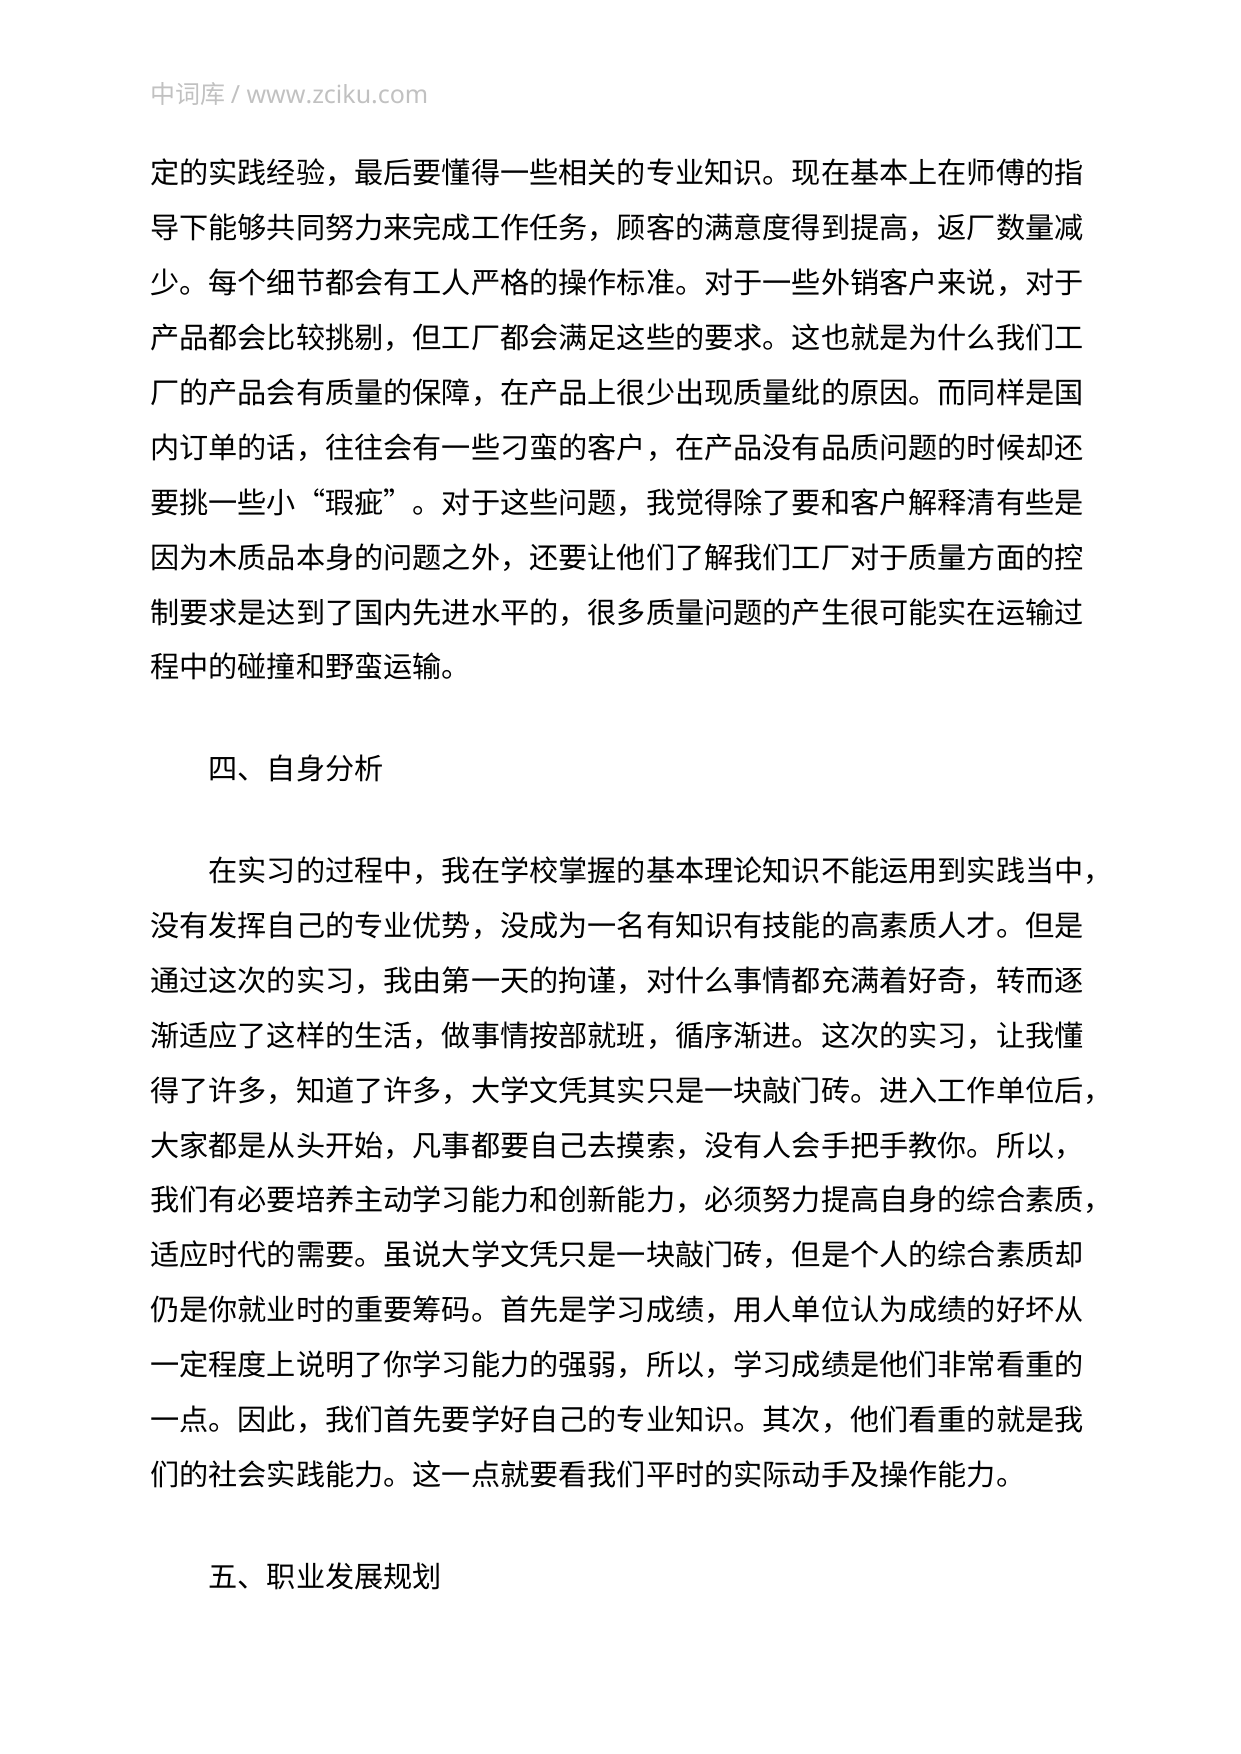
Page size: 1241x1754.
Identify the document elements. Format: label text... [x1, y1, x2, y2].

text 五、职业发展规划 [150, 1553, 1090, 1596]
text 四、自身分析 [150, 746, 1090, 788]
text 在实习的过程中，我在学校掌握的基本理论知识不能运用到实践当中，没有发挥自己的专业优势，没成为一名有知识有技能的高素质人才。但是通过这次的实习，我由第一天的拘谨，对什么事情都充满着好奇，转而逐渐适应了这样的生活，做事情按部就班，循序渐进。这次的实习，让我懂得了许多，知道了许多，大学文凭其实只是一块敲门砖。进入工作单位后，大家都是从头开始，凡事都要自己去摸索，没有人会手把手教你。所以，我们有必要培养主动学习能力和创新能力，必须努力提高自身的综合素质，适应时代的需要。虽说大学文凭只是一块敲门砖，但是个人的综合素质却仍是你就业时的重要筹码。首先是学习成绩，用人单位认为成绩的好坏从一定程度上说明了你学习能力的强弱，所以，学习成绩是他们非常看重的一点。因此，我们首先要学好自己的专业知识。其次，他们看重的就是我们的社会实践能力。这一点就要看我们平时的实际动手及操作能力。 [150, 848, 1090, 1494]
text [150, 150, 1090, 686]
